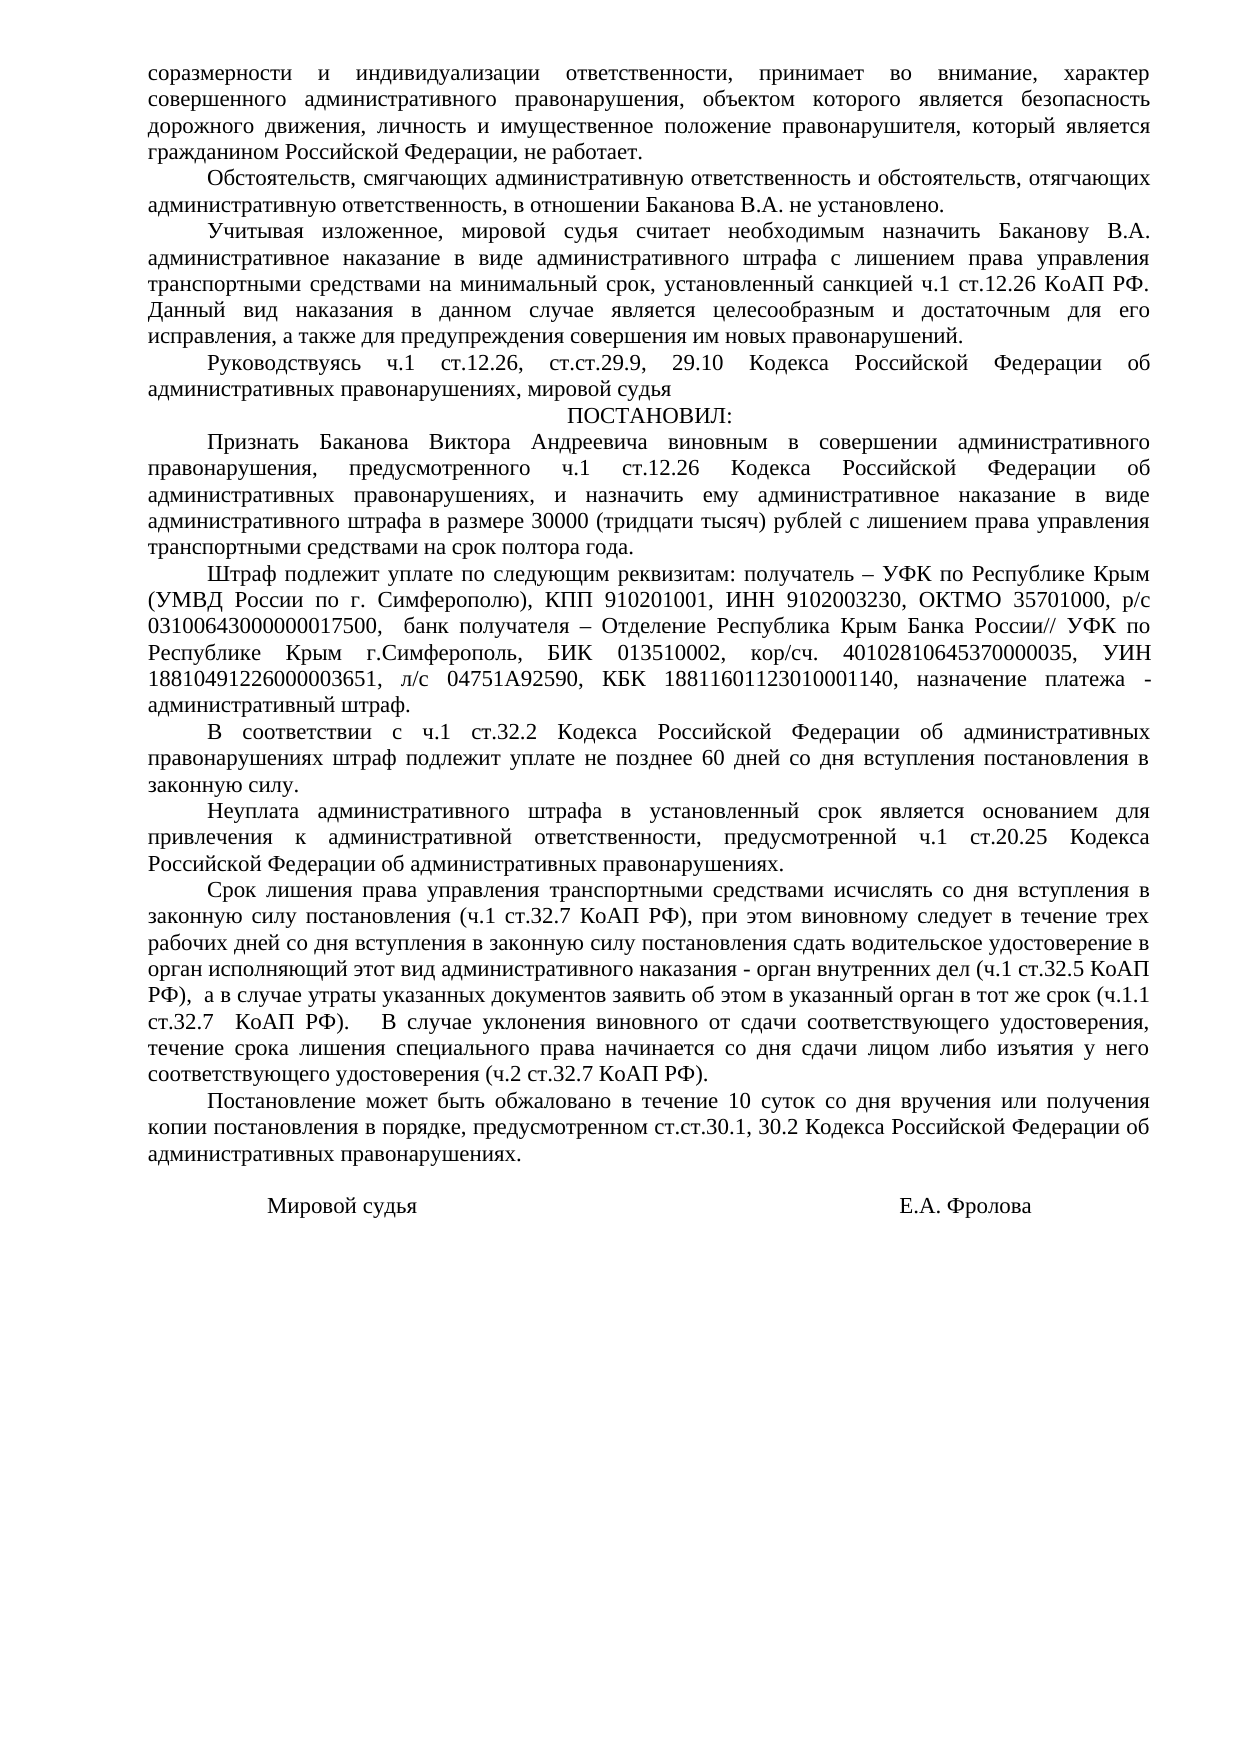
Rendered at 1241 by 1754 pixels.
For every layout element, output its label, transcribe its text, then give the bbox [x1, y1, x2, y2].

text Постановление может быть обжаловано в течение 10 суток со дня вручения или получения копии постановления в порядке, предусмотренном ст.ст.30.1, 30.2 Кодекса Российской Федерации об административных правонарушениях. [148, 1087, 1152, 1166]
text ПОСТАНОВИЛ: [148, 402, 1152, 428]
text Мировой судья Е.А. Фролова [148, 1192, 1152, 1219]
text Признать Баканова Виктора Андреевича виновным в совершении административного правонарушения, предусмотренного ч.1 ст.12.26 Кодекса Российской Федерации об административных правонарушениях, и назначить ему административное наказание в виде административного штрафа в размере 30000 (тридцати тысяч) рублей с лишением права управления транспортными средствами на срок полтора года. [148, 428, 1152, 560]
text Неуплата административного штрафа в установленный срок является основанием для привлечения к административной ответственности, предусмотренной ч.1 ст.20.25 Кодекса Российской Федерации об административных правонарушениях. [148, 797, 1152, 876]
text Руководствуясь ч.1 ст.12.26, ст.ст.29.9, 29.10 Кодекса Российской Федерации об административных правонарушениях, мировой судья [148, 349, 1152, 402]
text Срок лишения права управления транспортными средствами исчислять со дня вступления в законную силу постановления (ч.1 ст.32.7 КоАП РФ), при этом виновному следует в течение трех рабочих дней со дня вступления в законную силу постановления сдать водительское удостоверение в орган исполняющий этот вид административного наказания - орган внутренних дел (ч.1 ст.32.5 КоАП РФ), а в случае утраты указанных документов заявить об этом в указанный орган в тот же срок (ч.1.1 ст.32.7 КоАП РФ). В случае уклонения виновного от сдачи соответствующего удостоверения, течение срока лишения специального права начинается со дня сдачи лицом либо изъятия у него соответствующего удостоверения (ч.2 ст.32.7 КоАП РФ). [148, 876, 1152, 1087]
text Обстоятельств, смягчающих административную ответственность и обстоятельств, отягчающих административную ответственность, в отношении Баканова В.А. не установлено. [148, 164, 1152, 217]
text Штраф подлежит уплате по следующим реквизитам: получатель – УФК по Республике Крым (УМВД России по г. Симферополю), КПП 910201001, ИНН 9102003230, ОКТМО 35701000, р/с 03100643000000017500, банк получателя – Отделение Республика Крым Банка России// УФК по Республике Крым г.Симферополь, БИК 013510002, кор/сч. 40102810645370000035, УИН 18810491226000003651, л/с 04751А92590, КБК 18811601123010001140, назначение платежа - административный штраф. [148, 560, 1152, 718]
text Учитывая изложенное, мировой судья считает необходимым назначить Баканову В.А. административное наказание в виде административного штрафа с лишением права управления транспортными средствами на минимальный срок, установленный санкцией ч.1 ст.12.26 КоАП РФ. Данный вид наказания в данном случае является целесообразным и достаточным для его исправления, а также для предупреждения совершения им новых правонарушений. [148, 217, 1152, 349]
text В соответствии с ч.1 ст.32.2 Кодекса Российской Федерации об административных правонарушениях штраф подлежит уплате не позднее 60 дней со дня вступления постановления в законную силу. [148, 718, 1152, 797]
